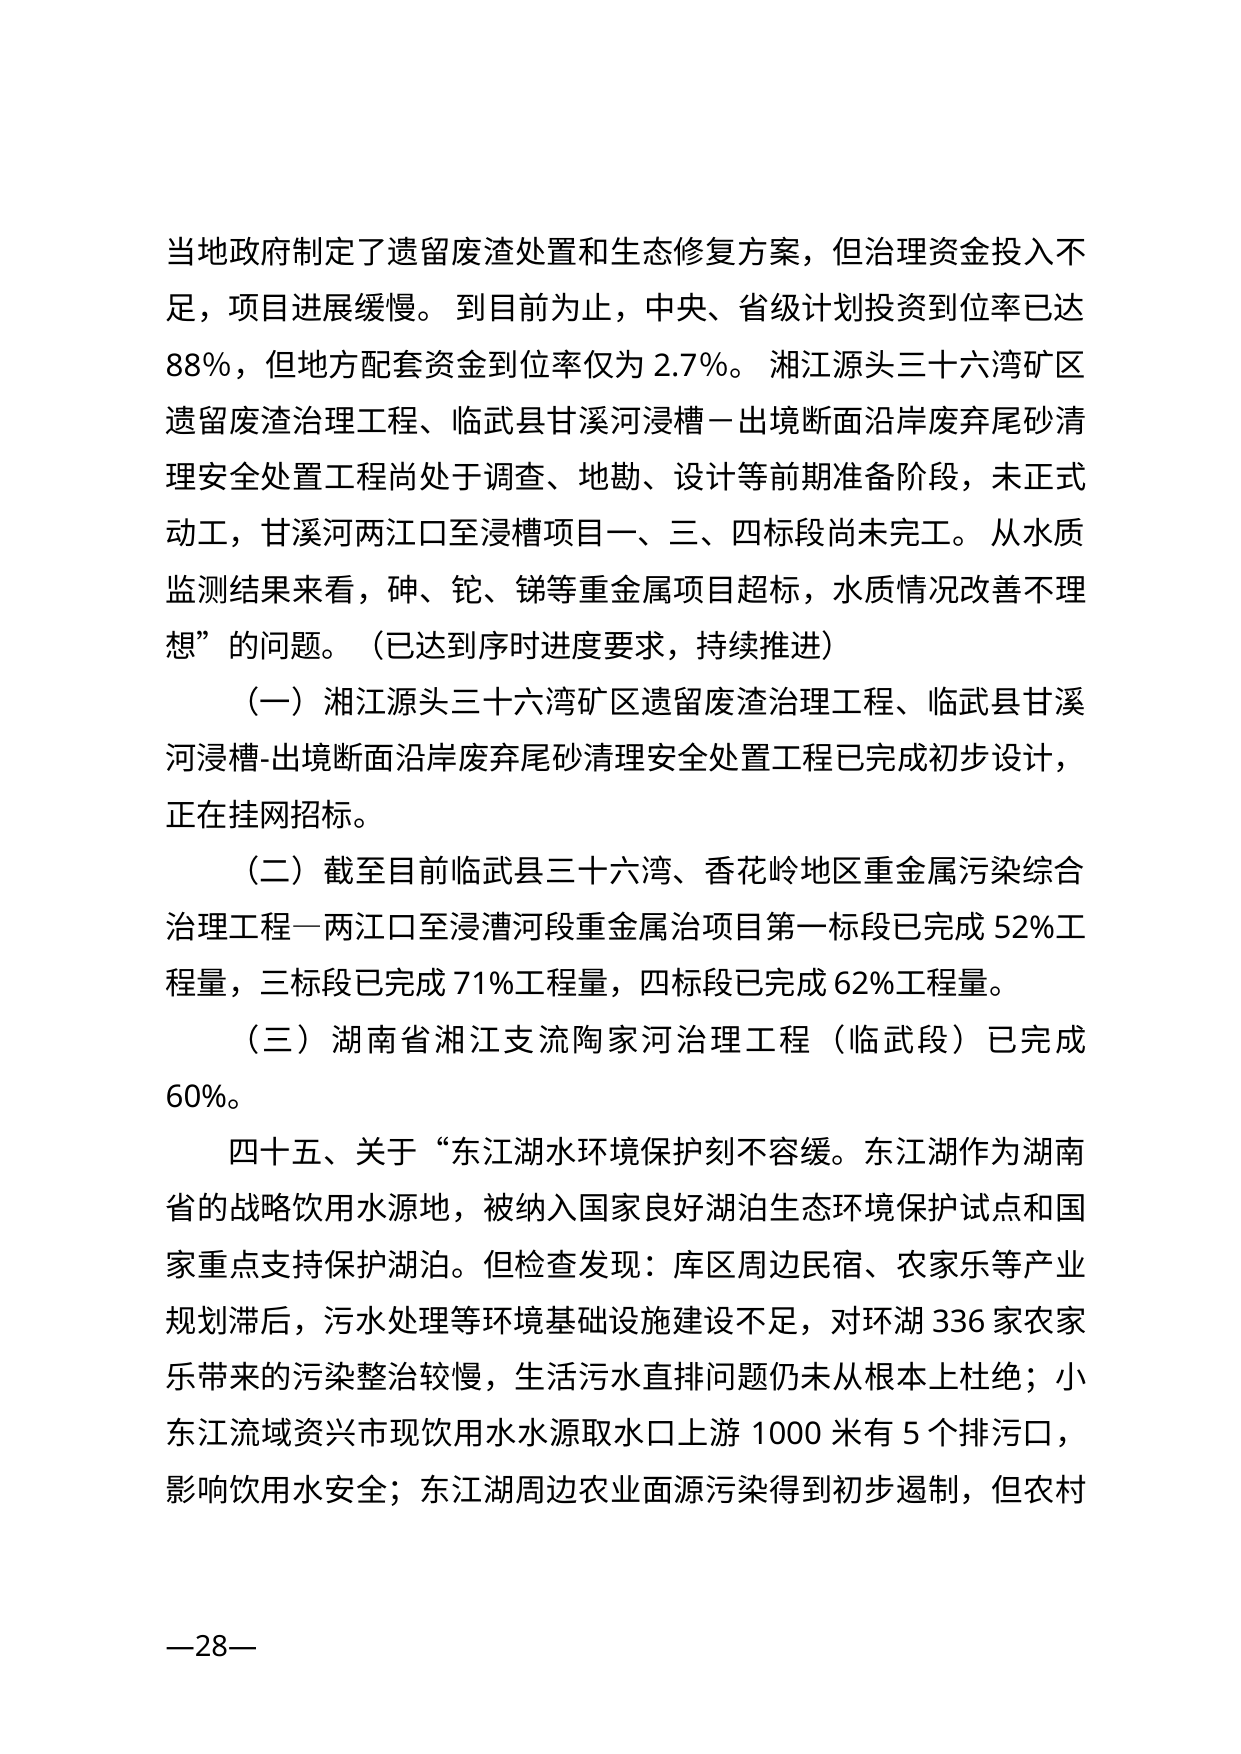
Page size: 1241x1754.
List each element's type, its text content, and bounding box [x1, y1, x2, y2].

text （三）湖南省湘江支流陶家河治理工程（临武段）已完成60%。 [165, 1006, 1087, 1118]
text （一）湘江源头三十六湾矿区遗留废渣治理工程、临武县甘溪河浸槽-出境断面沿岸废弃尾砂清理安全处置工程已完成初步设计，正在挂网招标。 [165, 668, 1087, 837]
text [165, 218, 1087, 668]
text （二）截至目前临武县三十六湾、香花岭地区重金属污染综合治理工程—两江口至浸漕河段重金属治项目第一标段已完成52%工程量，三标段已完成71%工程量，四标段已完成62%工程量。 [165, 837, 1087, 1006]
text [165, 1118, 1087, 1512]
